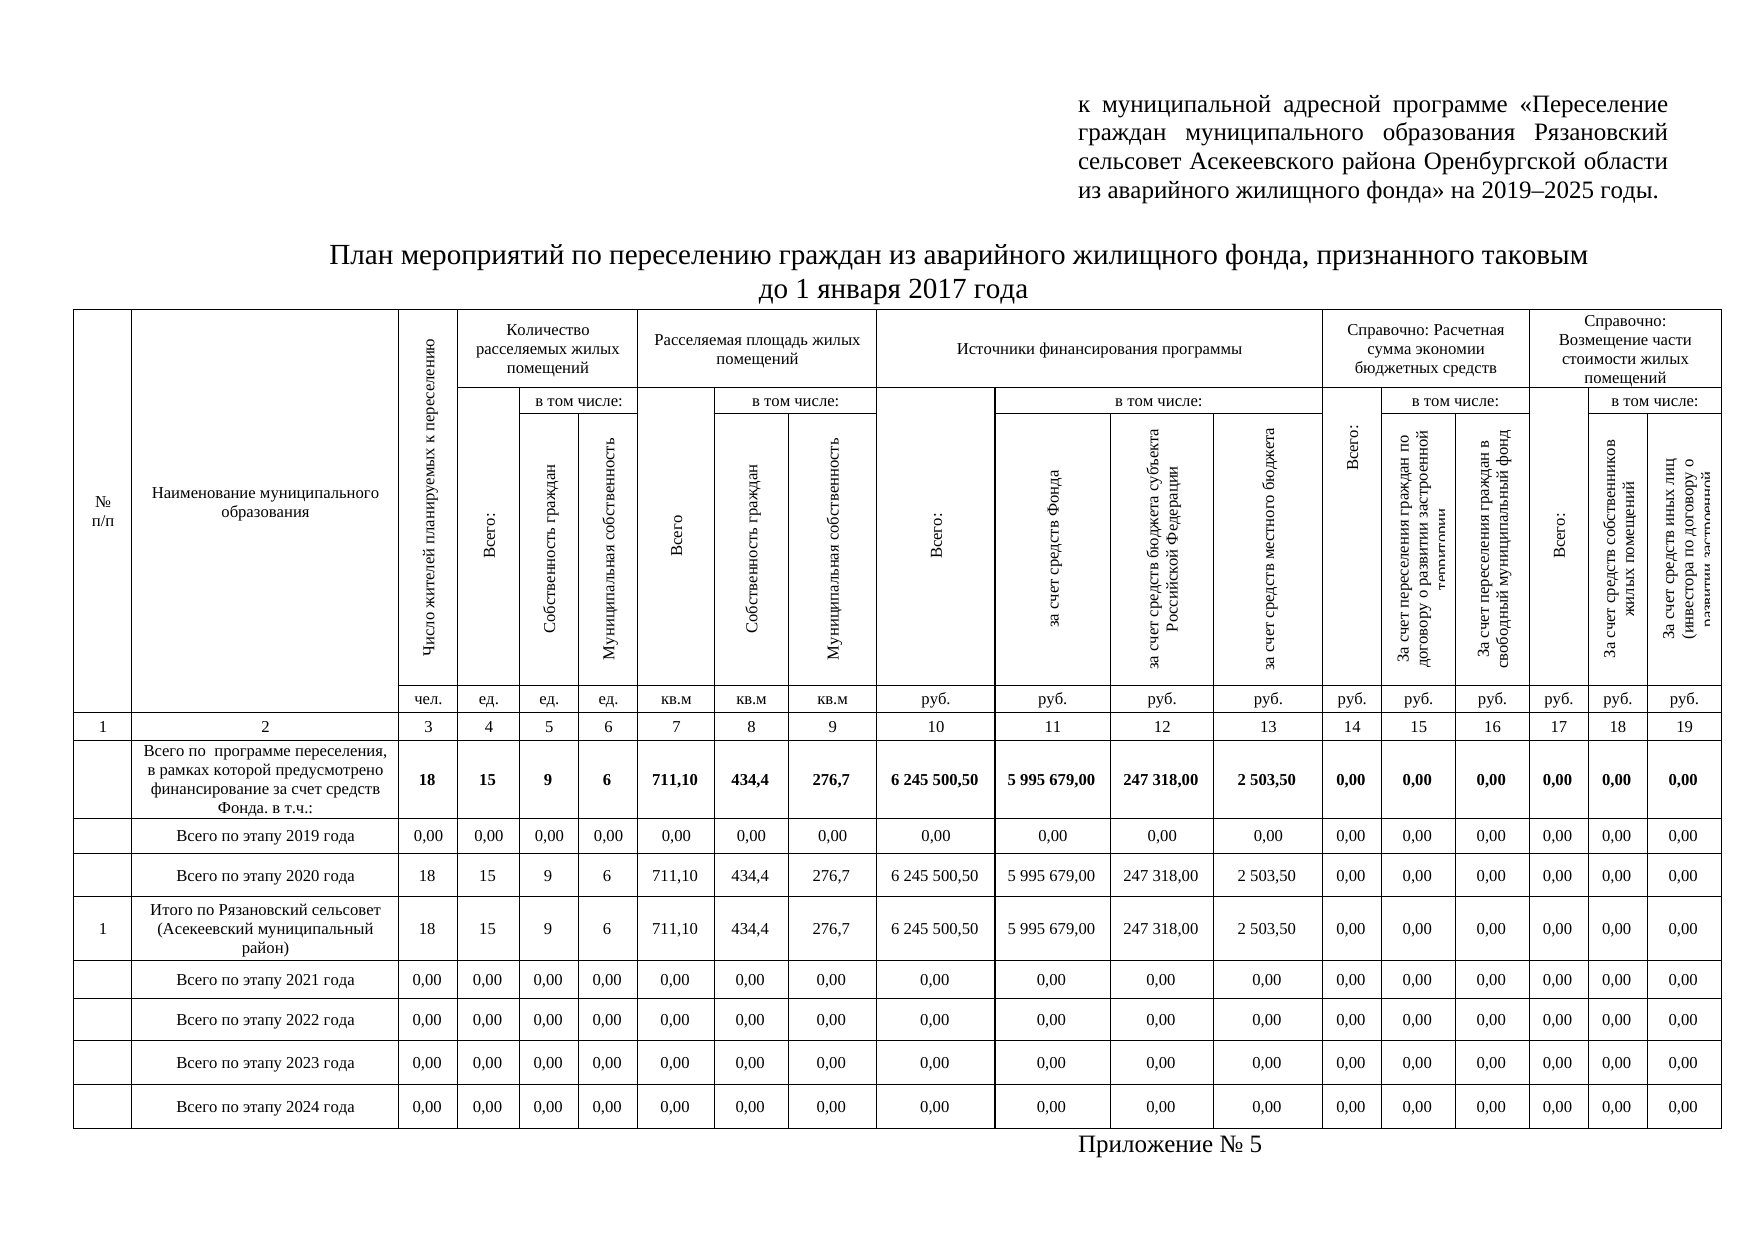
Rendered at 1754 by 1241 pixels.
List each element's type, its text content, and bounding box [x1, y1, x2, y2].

table_cell 711,10 [638, 897, 714, 960]
table_cell 0,00 [399, 819, 457, 853]
table_cell 6 [579, 897, 637, 960]
table_cell руб. [996, 686, 1110, 712]
table_cell 247 318,00 [1111, 854, 1213, 896]
table_cell 6 [579, 713, 637, 740]
table_cell 0,00 [877, 961, 994, 998]
table_cell ед. [458, 686, 519, 712]
table_cell 0,00 [1530, 741, 1588, 817]
table_cell 11 [996, 713, 1110, 740]
table_cell 0,00 [1382, 1085, 1455, 1128]
table_cell Всего по этапу 2020 года [132, 854, 398, 896]
table_cell 0,00 [399, 1085, 457, 1128]
table_cell 434,4 [715, 741, 788, 817]
table_cell 0,00 [1323, 741, 1381, 817]
table_cell 0,00 [1382, 819, 1455, 853]
table_cell 0,00 [789, 961, 876, 998]
table_cell руб. [877, 686, 994, 712]
table_cell руб. [1589, 686, 1647, 712]
table_cell 6 245 500,50 [877, 897, 994, 960]
table_cell в том числе: [715, 388, 876, 413]
table_cell 0,00 [1382, 999, 1455, 1040]
table_cell 0,00 [1323, 1085, 1381, 1128]
table_cell 0,00 [715, 961, 788, 998]
table_cell 18 [1589, 713, 1647, 740]
table_cell 2 [132, 713, 398, 740]
table_cell 0,00 [1648, 897, 1721, 960]
table_cell 0,00 [789, 999, 876, 1040]
table_cell 0,00 [399, 961, 457, 998]
table_cell 0,00 [789, 819, 876, 853]
table_cell 16 [1456, 713, 1529, 740]
table_cell 0,00 [1111, 999, 1213, 1040]
table_cell 0,00 [715, 819, 788, 853]
table_cell кв.м [789, 686, 876, 712]
table_cell 6 [579, 854, 637, 896]
table_cell в том числе: [1382, 388, 1529, 413]
table_cell 0,00 [877, 999, 994, 1040]
table_cell 0,00 [1456, 819, 1529, 853]
table_cell 0,00 [1382, 854, 1455, 896]
table_cell за счет средств Фонда [996, 414, 1110, 684]
table_cell 0,00 [1648, 741, 1721, 817]
table_cell в том числе: [1589, 388, 1721, 413]
table_cell 0,00 [1530, 897, 1588, 960]
table_cell 0,00 [638, 1041, 714, 1083]
table_cell 1 [74, 897, 131, 960]
table_cell ед. [520, 686, 578, 712]
table_cell 0,00 [399, 1041, 457, 1083]
table_cell 0,00 [1111, 1041, 1213, 1083]
table_cell Собственность граждан [715, 414, 788, 684]
text План мероприятий по переселению граждан из аварийного жилищного фонда, признанного таковым [249, 237, 1668, 271]
table_cell 10 [877, 713, 994, 740]
table_header № п/п [74, 310, 131, 712]
table_cell 0,00 [1323, 854, 1381, 896]
table_cell 7 [638, 713, 714, 740]
table_cell Всего по этапу 2021 года [132, 961, 398, 998]
table_cell [74, 741, 131, 817]
table_cell 14 [1323, 713, 1381, 740]
table_cell 276,7 [789, 897, 876, 960]
table_header Число жителей планируемых к переселению [399, 310, 457, 684]
table_cell 0,00 [579, 1041, 637, 1083]
table_header Наименование муниципального образования [132, 310, 398, 712]
table_cell 0,00 [1589, 897, 1647, 960]
table_cell 0,00 [579, 1085, 637, 1128]
table_cell 0,00 [996, 961, 1110, 998]
table_cell 0,00 [996, 819, 1110, 853]
table_cell 0,00 [715, 1041, 788, 1083]
table_cell 5 995 679,00 [996, 741, 1110, 817]
table_cell [74, 854, 131, 896]
table_cell руб. [1456, 686, 1529, 712]
table_cell 17 [1530, 713, 1588, 740]
table_cell 0,00 [715, 1085, 788, 1128]
table_cell 0,00 [1530, 1041, 1588, 1083]
table_cell 4 [458, 713, 519, 740]
table_cell Собственность граждан [520, 414, 578, 684]
table_cell 3 [399, 713, 457, 740]
table_cell Муниципальная собственность [789, 414, 876, 684]
table_cell 0,00 [638, 1085, 714, 1128]
table_cell 0,00 [1456, 999, 1529, 1040]
table_cell За счет переселения граждан по договору о развитии застроенной территории [1382, 414, 1455, 684]
table_cell 0,00 [1456, 741, 1529, 817]
table_cell 0,00 [399, 999, 457, 1040]
table_cell 0,00 [1323, 897, 1381, 960]
table_cell 0,00 [1530, 819, 1588, 853]
table_cell 0,00 [1111, 961, 1213, 998]
table_cell 15 [458, 854, 519, 896]
table_cell 9 [789, 713, 876, 740]
table_cell 247 318,00 [1111, 741, 1213, 817]
table_cell 711,10 [638, 854, 714, 896]
table_cell 0,00 [1214, 961, 1322, 998]
table_cell [74, 1085, 131, 1128]
table_cell 0,00 [1214, 819, 1322, 853]
table_cell за счет средств местного бюджета [1214, 414, 1322, 684]
table_cell 9 [520, 741, 578, 817]
table_cell 0,00 [1456, 854, 1529, 896]
table_cell 0,00 [1530, 999, 1588, 1040]
table_cell 13 [1214, 713, 1322, 740]
table_cell 0,00 [458, 1085, 519, 1128]
table_cell 0,00 [1648, 854, 1721, 896]
table_cell 0,00 [1589, 741, 1647, 817]
table_header Справочно: Расчетная сумма экономии бюджетных средств [1323, 310, 1529, 387]
table_cell кв.м [638, 686, 714, 712]
table_cell 0,00 [1323, 999, 1381, 1040]
table_cell 0,00 [1648, 1041, 1721, 1083]
table_cell 0,00 [520, 1085, 578, 1128]
table_cell 0,00 [1382, 1041, 1455, 1083]
table_cell 0,00 [1323, 961, 1381, 998]
table_cell [74, 1041, 131, 1083]
table_cell ед. [579, 686, 637, 712]
table_cell в том числе: [996, 388, 1322, 413]
table_cell 0,00 [1589, 854, 1647, 896]
table_cell 19 [1648, 713, 1721, 740]
table_cell 18 [399, 741, 457, 817]
table_header Количество расселяемых жилых помещений [458, 310, 637, 387]
table_cell 0,00 [1648, 999, 1721, 1040]
table_cell 0,00 [877, 819, 994, 853]
table_cell 6 245 500,50 [877, 854, 994, 896]
table_cell 5 995 679,00 [996, 897, 1110, 960]
table_cell Всего по этапу 2022 года [132, 999, 398, 1040]
table_cell Всего: [1323, 388, 1381, 684]
table_cell 15 [458, 897, 519, 960]
table_cell 8 [715, 713, 788, 740]
table_cell 18 [399, 897, 457, 960]
table_cell руб. [1323, 686, 1381, 712]
table_cell Всего по программе переселения, в рамках которой предусмотрено финансирование за счет средств Фонда. в т.ч.: [132, 741, 398, 817]
table_cell руб. [1648, 686, 1721, 712]
table_cell 276,7 [789, 854, 876, 896]
table_cell За счет переселения граждан в свободный муниципальный фонд [1456, 414, 1529, 684]
table_cell 0,00 [1589, 1041, 1647, 1083]
table_cell 0,00 [1214, 999, 1322, 1040]
table_cell 5 [520, 713, 578, 740]
table_cell 0,00 [458, 819, 519, 853]
table_cell Всего: [458, 388, 519, 684]
table_cell 0,00 [520, 961, 578, 998]
table_cell 0,00 [520, 1041, 578, 1083]
table_cell 6 [579, 741, 637, 817]
table_cell руб. [1111, 686, 1213, 712]
table_cell за счет средств бюджета субъекта Российской Федерации [1111, 414, 1213, 684]
table_cell За счет средств иных лиц (инвестора по договору о развитии застроенной территории) [1648, 414, 1721, 684]
table_cell 0,00 [579, 999, 637, 1040]
table_cell 0,00 [638, 999, 714, 1040]
table_cell 0,00 [579, 961, 637, 998]
table_cell 0,00 [1456, 961, 1529, 998]
table_cell руб. [1382, 686, 1455, 712]
table_cell [74, 819, 131, 853]
text до 1 января 2017 года [118, 271, 1668, 304]
table_cell 0,00 [789, 1085, 876, 1128]
table_cell 0,00 [638, 961, 714, 998]
table_cell 0,00 [1589, 961, 1647, 998]
table_cell руб. [1530, 686, 1588, 712]
table_cell 711,10 [638, 741, 714, 817]
table_cell 276,7 [789, 741, 876, 817]
table_cell 434,4 [715, 897, 788, 960]
table_cell 0,00 [1456, 897, 1529, 960]
table_cell 2 503,50 [1214, 741, 1322, 817]
table_cell 9 [520, 854, 578, 896]
table_cell 0,00 [520, 999, 578, 1040]
table_cell 0,00 [1382, 961, 1455, 998]
table_header Источники финансирования программы [877, 310, 1322, 387]
table_cell 0,00 [458, 961, 519, 998]
table_cell 0,00 [1589, 1085, 1647, 1128]
table_cell 0,00 [996, 1085, 1110, 1128]
table_cell 0,00 [1530, 1085, 1588, 1128]
table_cell 12 [1111, 713, 1213, 740]
table_cell 0,00 [877, 1085, 994, 1128]
table_cell 2 503,50 [1214, 897, 1322, 960]
table_cell 15 [1382, 713, 1455, 740]
table_cell 0,00 [789, 1041, 876, 1083]
table_cell 0,00 [1648, 1085, 1721, 1128]
table_cell 9 [520, 897, 578, 960]
table_cell 434,4 [715, 854, 788, 896]
table_cell 0,00 [1382, 741, 1455, 817]
table_cell 0,00 [579, 819, 637, 853]
text к муниципальной адресной программе «Переселение граждан муниципального образования Рязановский сельсовет Асекеевского района Оренбургской области из аварийного жилищного фонда» на 2019–2025 годы. [1078, 89, 1668, 204]
table_cell 2 503,50 [1214, 854, 1322, 896]
text Приложение № 5 [1078, 1129, 1668, 1157]
table_cell Итого по Рязановский сельсовет (Асекеевский муниципальный район) [132, 897, 398, 960]
table_cell 0,00 [1214, 1041, 1322, 1083]
table_cell 0,00 [1589, 819, 1647, 853]
table_cell 0,00 [877, 1041, 994, 1083]
table_cell 1 [74, 713, 131, 740]
table_cell 0,00 [520, 819, 578, 853]
table_cell 0,00 [638, 819, 714, 853]
table_cell [74, 999, 131, 1040]
table_cell 0,00 [1214, 1085, 1322, 1128]
table_cell 0,00 [1648, 961, 1721, 998]
table_cell 0,00 [1323, 1041, 1381, 1083]
table_cell 15 [458, 741, 519, 817]
table_cell Всего: [1530, 388, 1588, 684]
table_cell чел. [399, 686, 457, 712]
table_cell За счет средств собственников жилых помещений [1589, 414, 1647, 684]
table_cell Муниципальная собственность [579, 414, 637, 684]
table_cell 0,00 [1111, 1085, 1213, 1128]
table_cell 0,00 [1589, 999, 1647, 1040]
table_cell Всего по этапу 2019 года [132, 819, 398, 853]
table_cell 0,00 [1530, 854, 1588, 896]
table_header Справочно: Возмещение части стоимости жилых помещений [1530, 310, 1721, 387]
table_cell 0,00 [996, 1041, 1110, 1083]
table_cell 0,00 [996, 999, 1110, 1040]
table_cell 18 [399, 854, 457, 896]
table_cell 0,00 [1382, 897, 1455, 960]
table_cell [74, 961, 131, 998]
table_cell Всего [638, 388, 714, 684]
table_header Расселяемая площадь жилых помещений [638, 310, 876, 387]
table_cell 0,00 [1648, 819, 1721, 853]
table_cell 0,00 [1111, 819, 1213, 853]
table_cell руб. [1214, 686, 1322, 712]
table_cell Всего: [877, 388, 994, 684]
table_cell кв.м [715, 686, 788, 712]
table_cell Всего по этапу 2024 года [132, 1085, 398, 1128]
table_cell 247 318,00 [1111, 897, 1213, 960]
table_cell 0,00 [1456, 1085, 1529, 1128]
table_cell 0,00 [715, 999, 788, 1040]
table_cell 0,00 [1323, 819, 1381, 853]
table_cell 0,00 [1530, 961, 1588, 998]
table_cell 0,00 [1456, 1041, 1529, 1083]
table_cell 5 995 679,00 [996, 854, 1110, 896]
table_cell Всего по этапу 2023 года [132, 1041, 398, 1083]
table_cell 0,00 [458, 999, 519, 1040]
table_cell в том числе: [520, 388, 637, 413]
table_cell 0,00 [458, 1041, 519, 1083]
table_cell 6 245 500,50 [877, 741, 994, 817]
